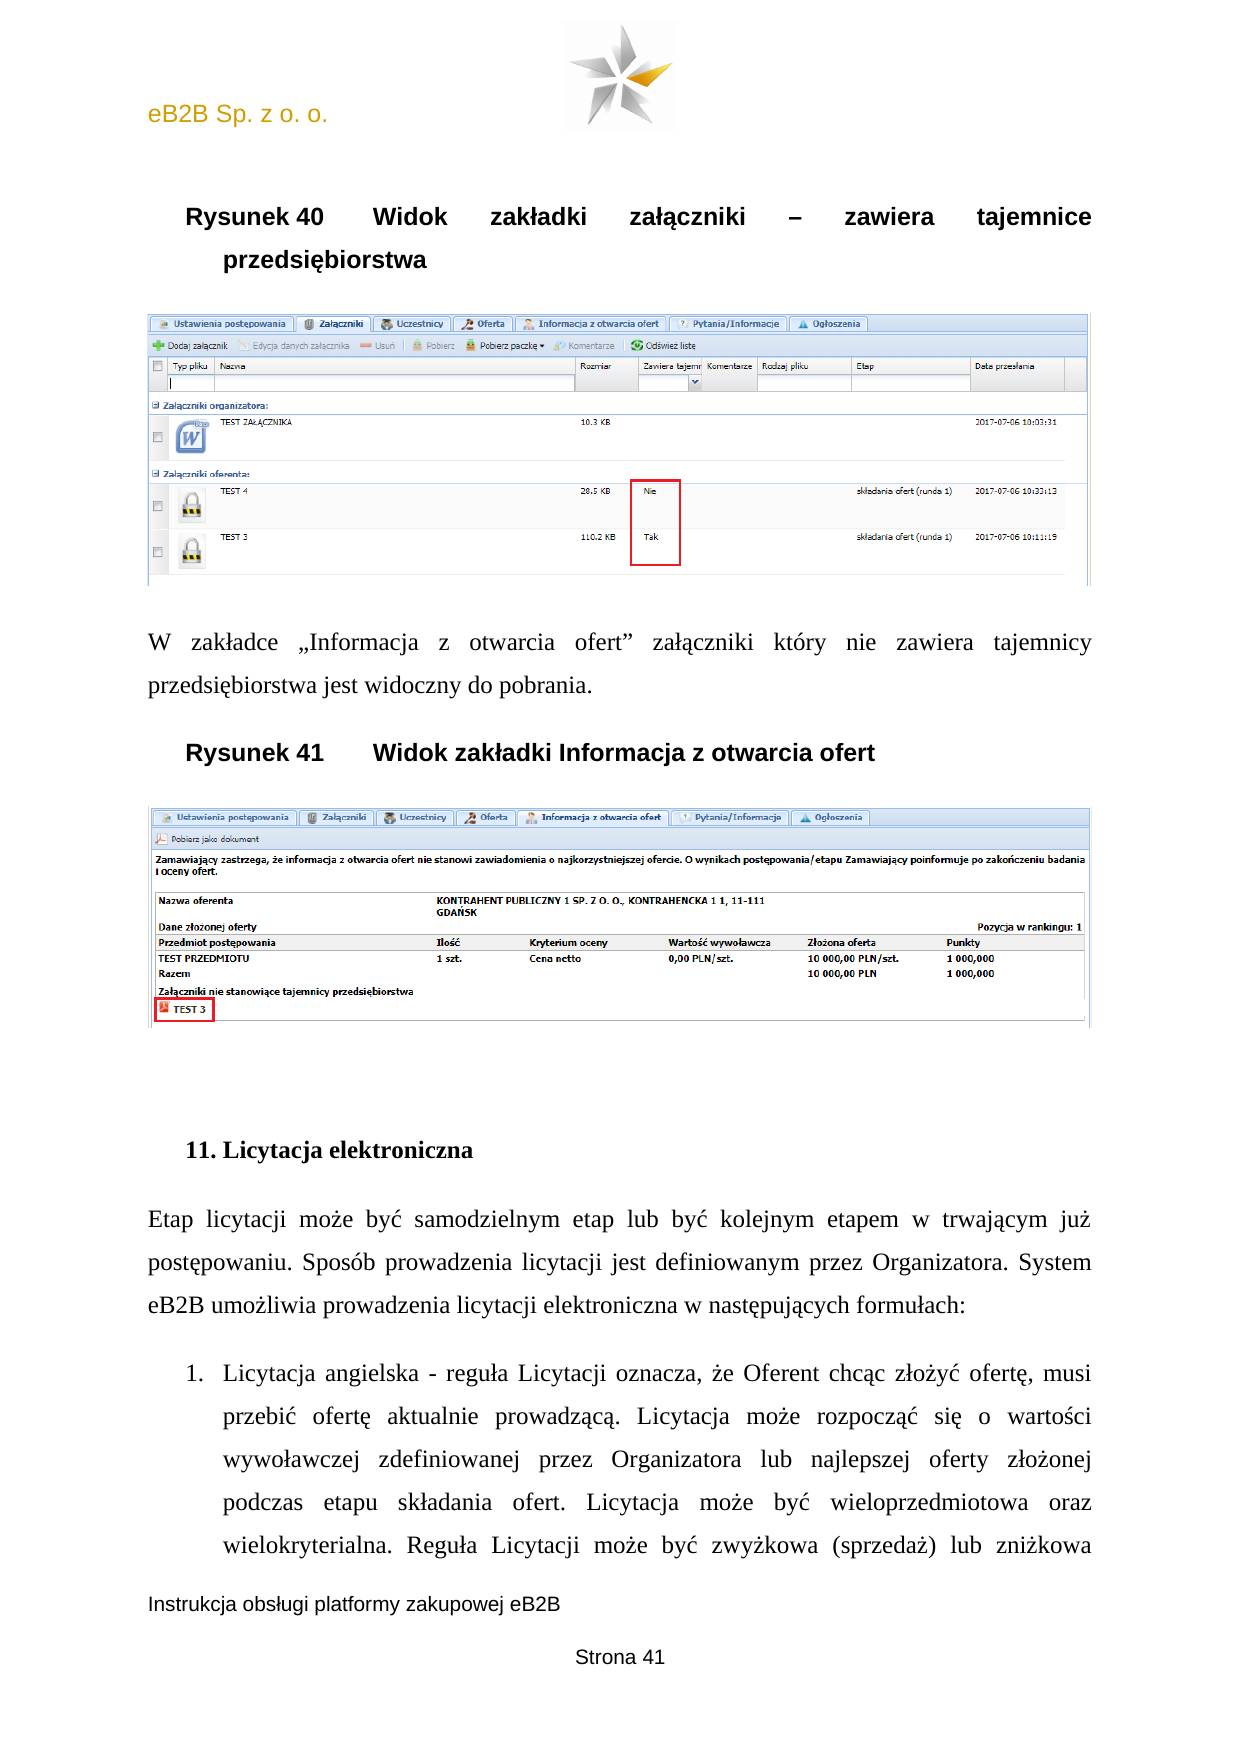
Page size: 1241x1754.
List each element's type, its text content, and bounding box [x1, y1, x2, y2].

text Etap licytacji może być samodzielnym etap lub być kolejnym etapem w trwającym już postępowaniu. Sposób prowadzenia licytacji jest definiowanym przez Organizatora. System eB2B umożliwia prowadzenia licytacji elektroniczna w następujących formułach: [148, 1204, 1093, 1319]
subtitle Widok zakładki załączniki – zawiera tajemnice przedsiębiorstwa [185, 202, 1093, 274]
subtitle Licytacja elektroniczna [185, 1136, 1093, 1164]
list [185, 1358, 1093, 1559]
subtitle Widok zakładki Informacja z otwarcia ofert [185, 738, 1093, 767]
picture [147, 313, 1092, 588]
text W zakładce „Informacja z otwarcia ofert” załączniki który nie zawiera tajemnicy przedsiębiorstwa jest widoczny do pobrania. [148, 627, 1093, 699]
picture [147, 806, 1092, 1028]
picture [563, 20, 678, 130]
